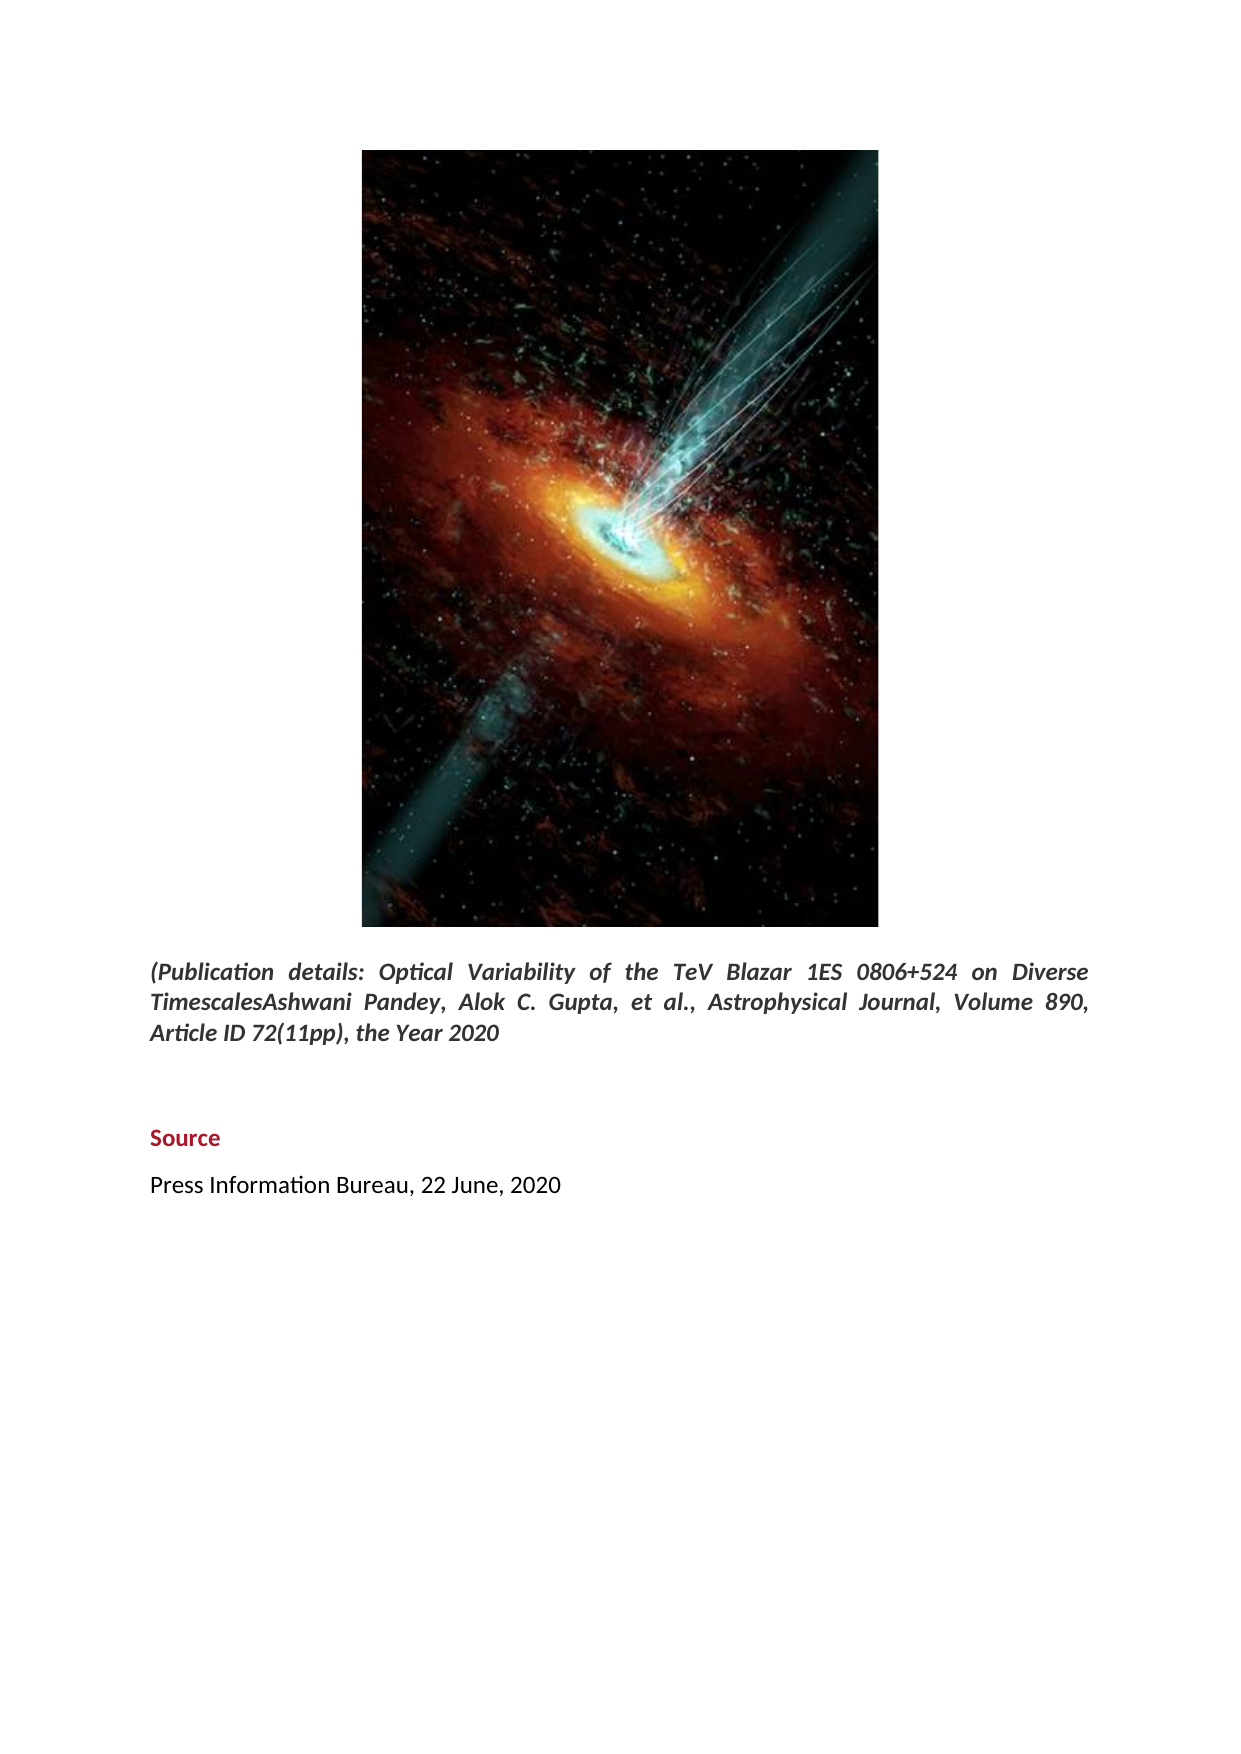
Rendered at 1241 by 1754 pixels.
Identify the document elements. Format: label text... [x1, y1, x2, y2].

text Press Information Bureau, 22 June, 2020 [150, 1169, 1090, 1199]
text (Publication details: Optical Variability of the TeV Blazar 1ES 0806+524 on Diverse TimescalesAshwani Pandey, Alok C. Gupta, et al., Astrophysical Journal, Volume 890, Article ID 72(11pp), the Year 2020 [150, 956, 1090, 1047]
text Source [150, 1123, 1090, 1153]
picture [361, 150, 879, 927]
